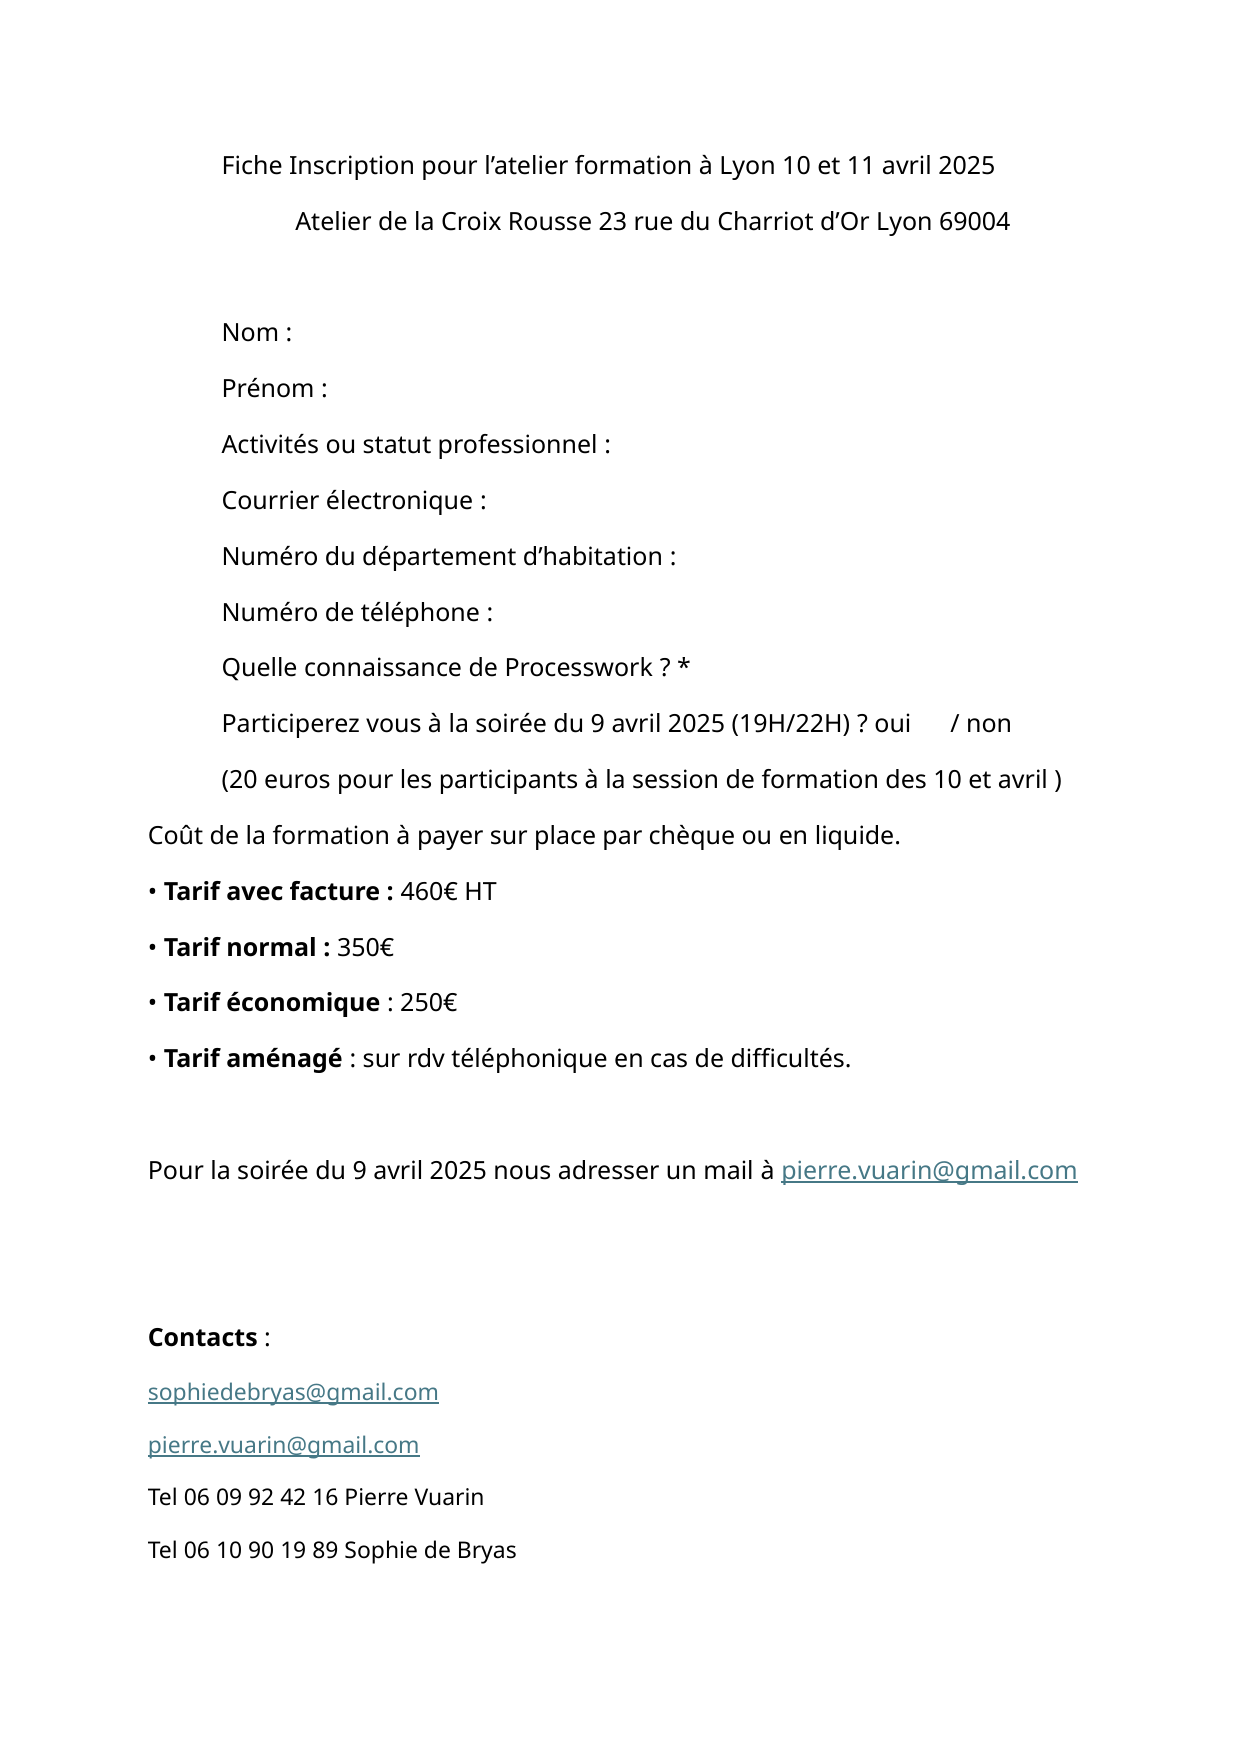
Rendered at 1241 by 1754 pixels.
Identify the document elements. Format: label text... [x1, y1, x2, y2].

text Tel 06 10 90 19 89 Sophie de Bryas [148, 1534, 1093, 1565]
text Activités ou statut professionnel : [148, 427, 1093, 461]
text Atelier de la Croix Rousse 23 rue du Charriot d’Or Lyon 69004 [148, 203, 1093, 237]
text Nom : [148, 315, 1093, 349]
text Pour la soirée du 9 avril 2025 nous adresser un mail à pierre.vuarin@gmail.com [148, 1153, 1093, 1187]
text Numéro du département d’habitation : [148, 538, 1093, 572]
text • Tarif normal : 350€ [148, 929, 1093, 963]
text Tel 06 09 92 42 16 Pierre Vuarin [148, 1481, 1093, 1512]
text pierre.vuarin@gmail.com [148, 1428, 1093, 1460]
text • Tarif avec facture : 460€ HT [148, 873, 1093, 907]
text Contacts : [148, 1320, 1093, 1354]
text Prénom : [148, 371, 1093, 405]
text Courrier électronique : [148, 483, 1093, 517]
text Fiche Inscription pour l’atelier formation à Lyon 10 et 11 avril 2025 [148, 148, 1093, 182]
text Participerez vous à la soirée du 9 avril 2025 (19H/22H) ? oui / non [148, 706, 1093, 740]
text sophiedebryas@gmail.com [148, 1376, 1093, 1407]
text (20 euros pour les participants à la session de formation des 10 et avril ) [148, 762, 1093, 796]
text • Tarif aménagé : sur rdv téléphonique en cas de difficultés. [148, 1041, 1093, 1075]
text Coût de la formation à payer sur place par chèque ou en liquide. [148, 818, 1093, 852]
text Numéro de téléphone : [148, 594, 1093, 628]
text Quelle connaissance de Processwork ? * [148, 650, 1093, 684]
text • Tarif économique : 250€ [148, 985, 1093, 1019]
